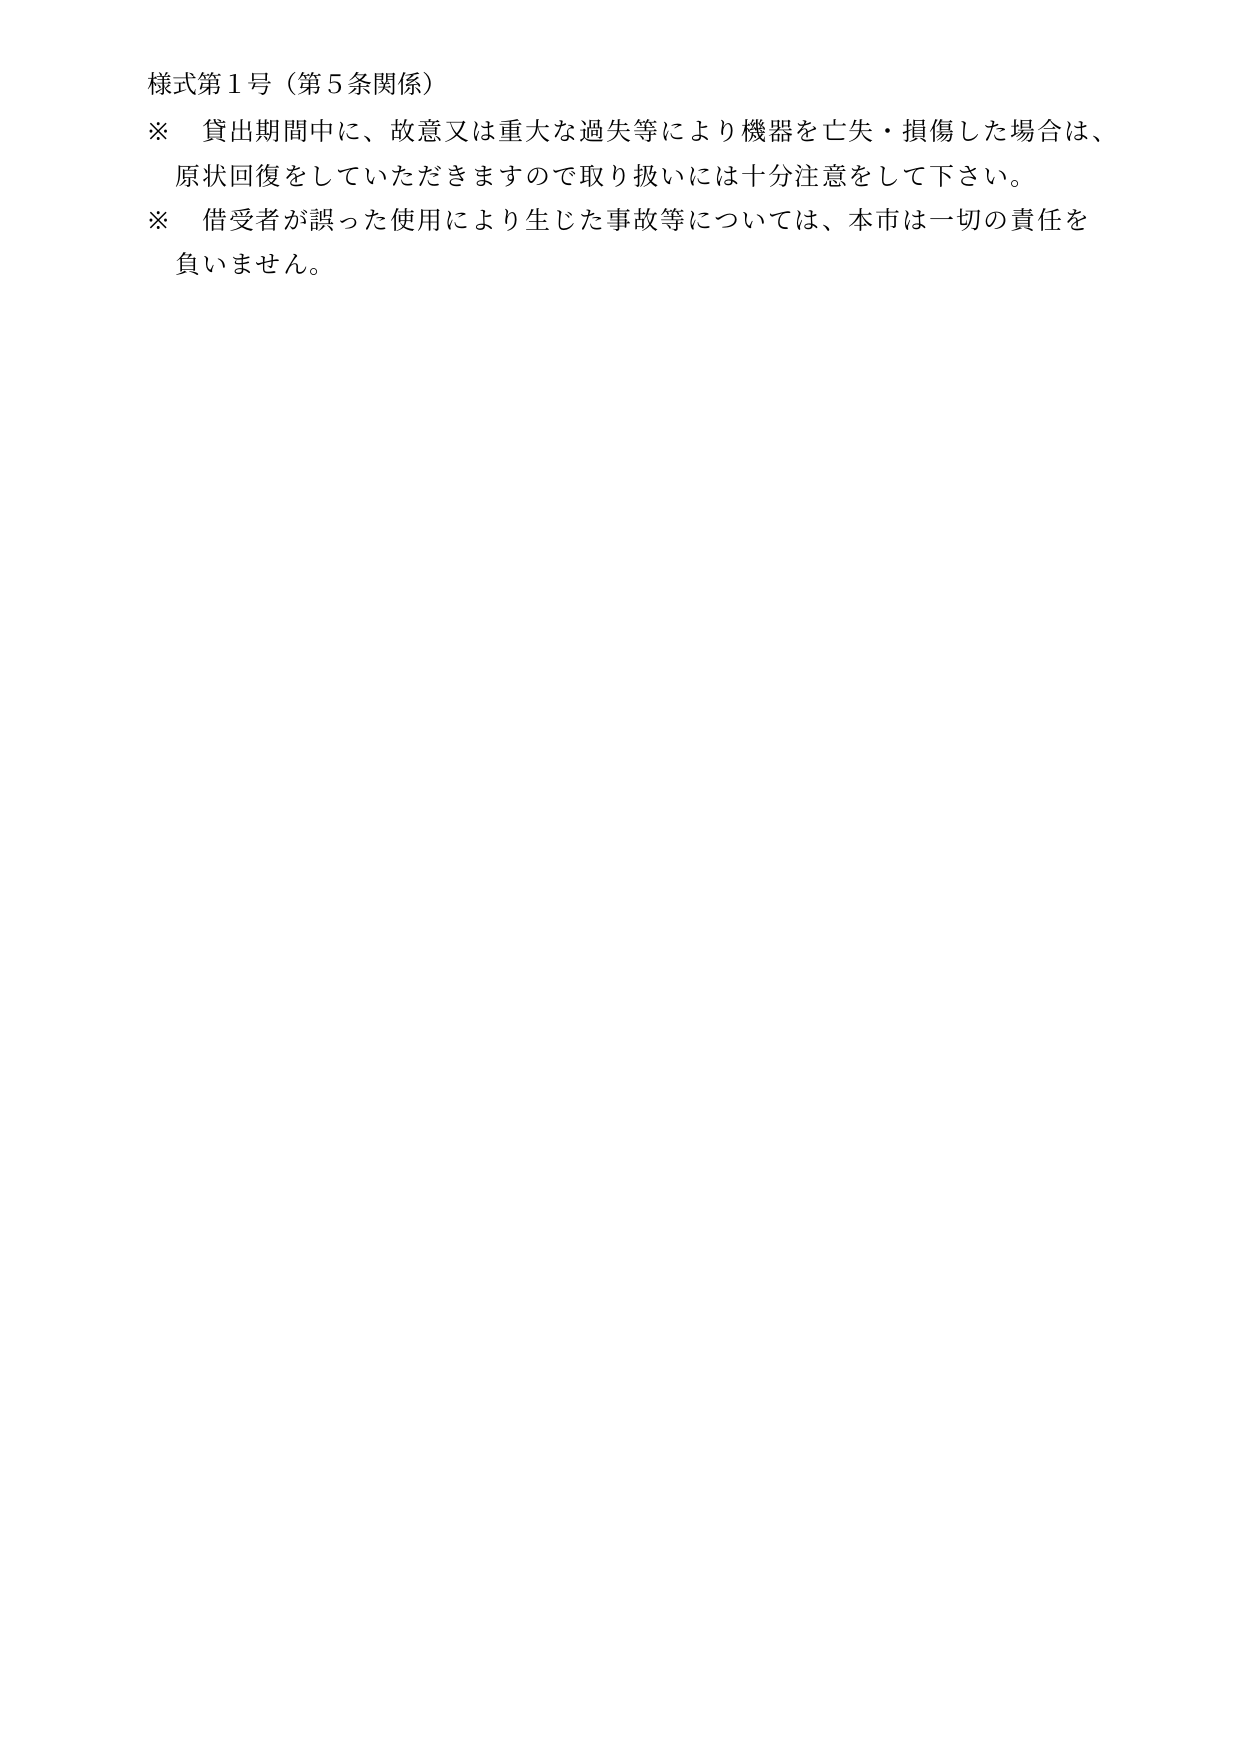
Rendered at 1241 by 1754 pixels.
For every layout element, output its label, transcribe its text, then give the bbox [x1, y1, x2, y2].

text ※ 貸出期間中に、故意又は重大な過失等により機器を亡失・損傷した場合は、原状回復をしていただきますので取り扱いには十分注意をして下さい。 [148, 108, 1092, 196]
text ※ 借受者が誤った使用により生じた事故等については、本市は一切の責任を負いません。 [148, 196, 1092, 284]
